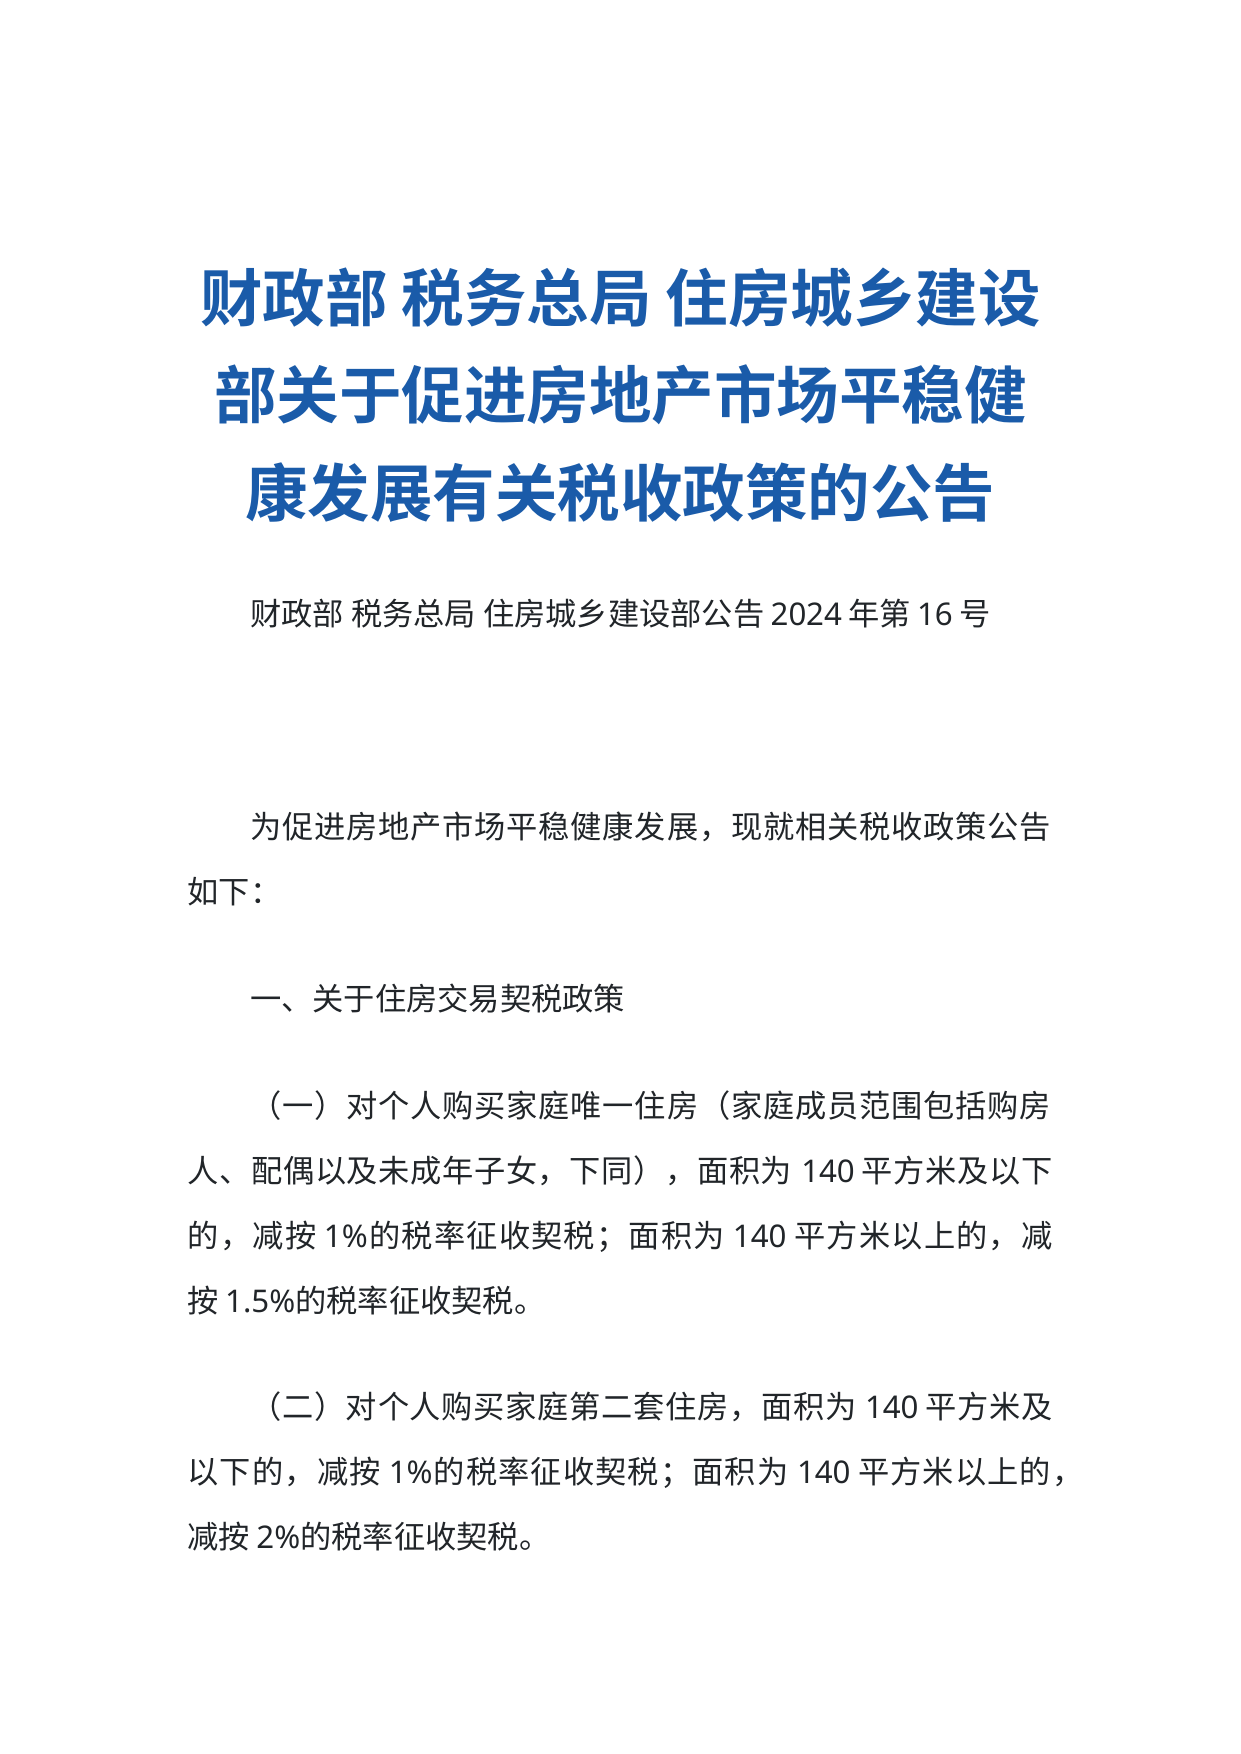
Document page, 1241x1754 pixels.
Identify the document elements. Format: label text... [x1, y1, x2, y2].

text （一）对个人购买家庭唯一住房（家庭成员范围包括购房人、配偶以及未成年子女，下同），面积为140平方米及以下的，减按1%的税率征收契税；面积为140平方米以上的，减按1.5%的税率征收契税。 [187, 1071, 1053, 1331]
text 为促进房地产市场平稳健康发展，现就相关税收政策公告如下： [187, 793, 1053, 923]
subtitle 财政部 税务总局 住房城乡建设部关于促进房地产市场平稳健康发展有关税收政策的公告 [187, 245, 1053, 538]
text （二）对个人购买家庭第二套住房，面积为140平方米及以下的，减按1%的税率征收契税；面积为140平方米以上的，减按2%的税率征收契税。 [187, 1373, 1053, 1568]
text 财政部 税务总局 住房城乡建设部公告2024年第16号 [187, 579, 1053, 644]
text 一、关于住房交易契税政策 [187, 964, 1053, 1029]
